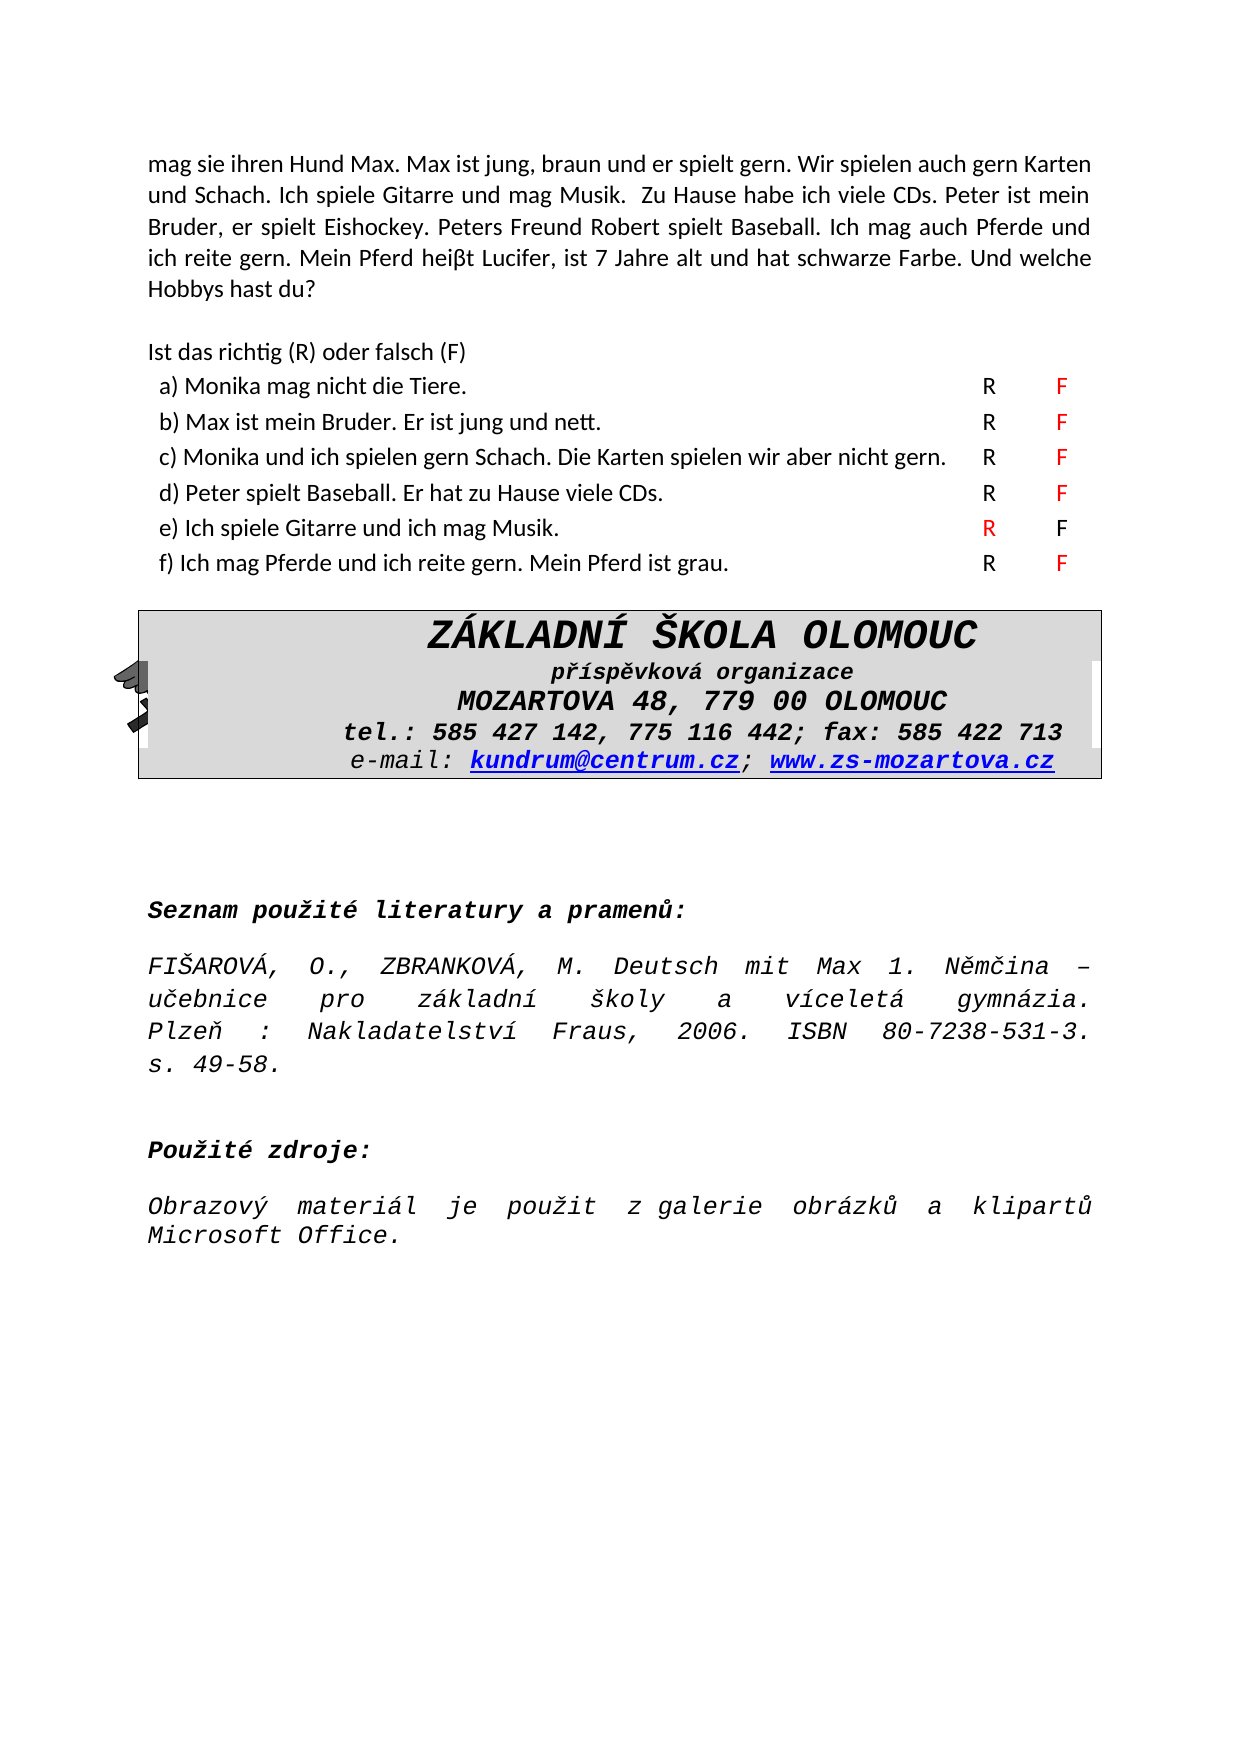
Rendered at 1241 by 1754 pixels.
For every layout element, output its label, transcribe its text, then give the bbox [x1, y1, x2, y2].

title tel.: 585 427 142, 775 116 442; fax: 585 422 713 [148, 719, 1092, 745]
table_cell e) Ich spiele Gitarre und ich mag Musik. [148, 508, 971, 543]
table_cell F [1045, 544, 1107, 579]
table_cell F [1045, 437, 1107, 473]
table_header R [971, 366, 1045, 402]
table_cell f) Ich mag Pferde und ich reite gern. Mein Pferd ist grau. [148, 544, 971, 579]
title e-mail: kundrum@centrum.cz; www.zs-mozartova.cz [139, 745, 1101, 778]
list FIŠAROVÁ, O., ZBRANKOVÁ, M. Deutsch mit Max 1. Němčina – učebnice pro základní školy a víceletá gymnázia. Plzeň : Nakladatelství Fraus, 2006. ISBN 80-7238-531-3. s. 49-58. [148, 954, 1092, 1080]
table_cell F [1045, 508, 1107, 543]
table_cell c) Monika und ich spielen gern Schach. Die Karten spielen wir aber nicht gern. [148, 437, 971, 473]
list Ist das richtig (R) oder falsch (F) [148, 335, 1092, 366]
text Použité zdroje: [148, 1137, 1092, 1166]
table_cell R [971, 402, 1045, 437]
table_header a) Monika mag nicht die Tiere. [148, 366, 971, 402]
table_cell R [971, 437, 1045, 473]
table_cell R [971, 508, 1045, 543]
table_cell R [971, 544, 1045, 579]
table_cell d) Peter spielt Baseball. Er hat zu Hause viele CDs. [148, 473, 971, 508]
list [148, 148, 1092, 304]
text Seznam použité literatury a pramenů: [148, 897, 1092, 926]
table_cell F [1045, 402, 1107, 437]
table_cell F [1045, 473, 1107, 508]
text Obrazový materiál je použit z galerie obrázků a klipartů Microsoft Office. [148, 1194, 1092, 1251]
title příspěvková organizace [148, 661, 1092, 686]
title Základní škola Olomouc [139, 611, 1101, 661]
table_cell b) Max ist mein Bruder. Er ist jung und nett. [148, 402, 971, 437]
title Mozartova 48, 779 00 Olomouc [148, 686, 1092, 719]
table_cell R [971, 473, 1045, 508]
table_header F [1045, 366, 1107, 402]
